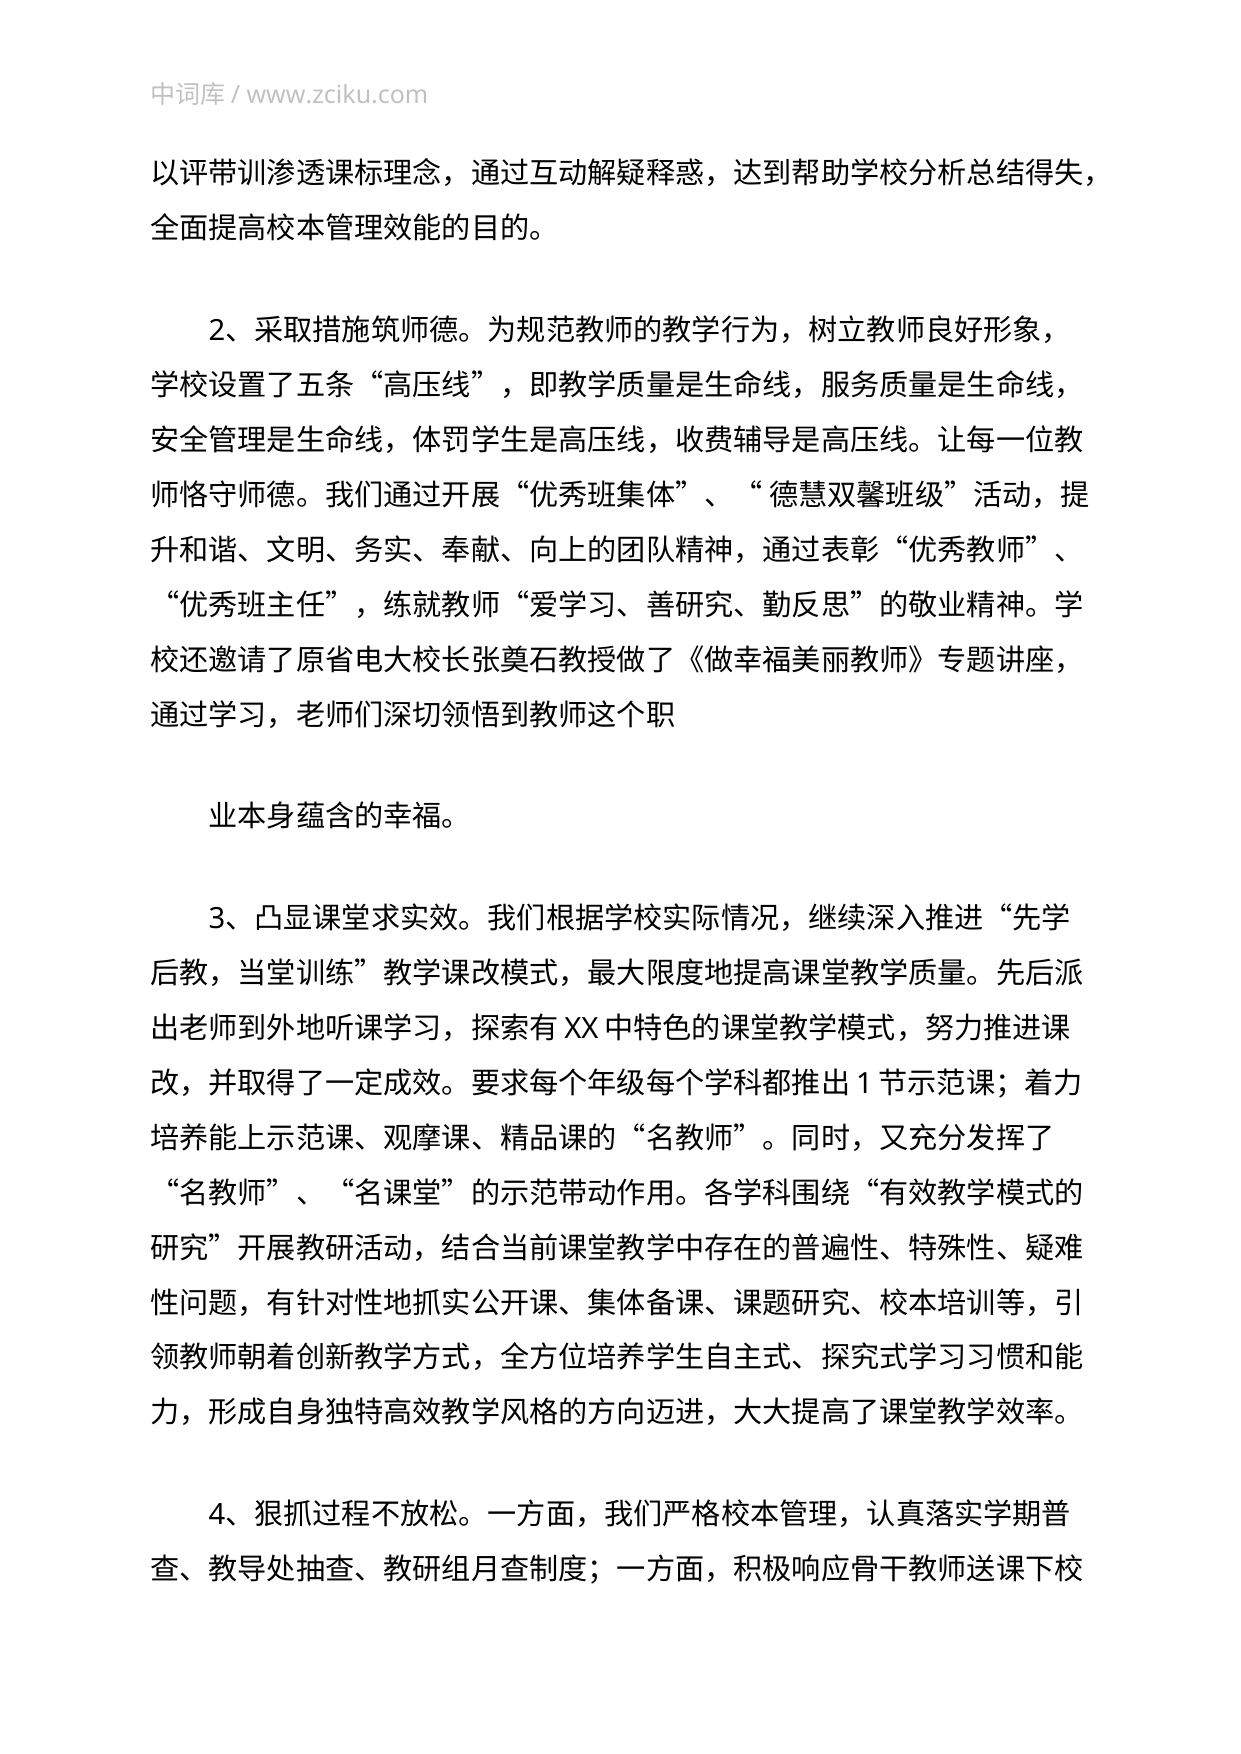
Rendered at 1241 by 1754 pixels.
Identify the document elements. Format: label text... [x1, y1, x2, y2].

text 2、采取措施筑师德。为规范教师的教学行为，树立教师良好形象，学校设置了五条“高压线”，即教学质量是生命线，服务质量是生命线，安全管理是生命线，体罚学生是高压线，收费辅导是高压线。让每一位教师恪守师德。我们通过开展“优秀班集体”、“ 德慧双馨班级”活动，提升和谐、文明、务实、奉献、向上的团队精神，通过表彰“优秀教师”、“优秀班主任”，练就教师“爱学习、善研究、勤反思”的敬业精神。学校还邀请了原省电大校长张奠石教授做了《做幸福美丽教师》专题讲座，通过学习，老师们深切领悟到教师这个职 [150, 307, 1090, 733]
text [150, 1491, 1090, 1588]
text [150, 150, 1090, 247]
text 3、凸显课堂求实效。我们根据学校实际情况，继续深入推进“先学后教，当堂训练”教学课改模式，最大限度地提高课堂教学质量。先后派出老师到外地听课学习，探索有XX中特色的课堂教学模式，努力推进课改，并取得了一定成效。要求每个年级每个学科都推出1节示范课；着力培养能上示范课、观摩课、精品课的“名教师”。同时，又充分发挥了“名教师”、“名课堂”的示范带动作用。各学科围绕“有效教学模式的研究”开展教研活动，结合当前课堂教学中存在的普遍性、特殊性、疑难性问题，有针对性地抓实公开课、集体备课、课题研究、校本培训等，引领教师朝着创新教学方式，全方位培养学生自主式、探究式学习习惯和能力，形成自身独特高效教学风格的方向迈进，大大提高了课堂教学效率。 [150, 894, 1090, 1431]
text 业本身蕴含的幸福。 [150, 793, 1090, 835]
